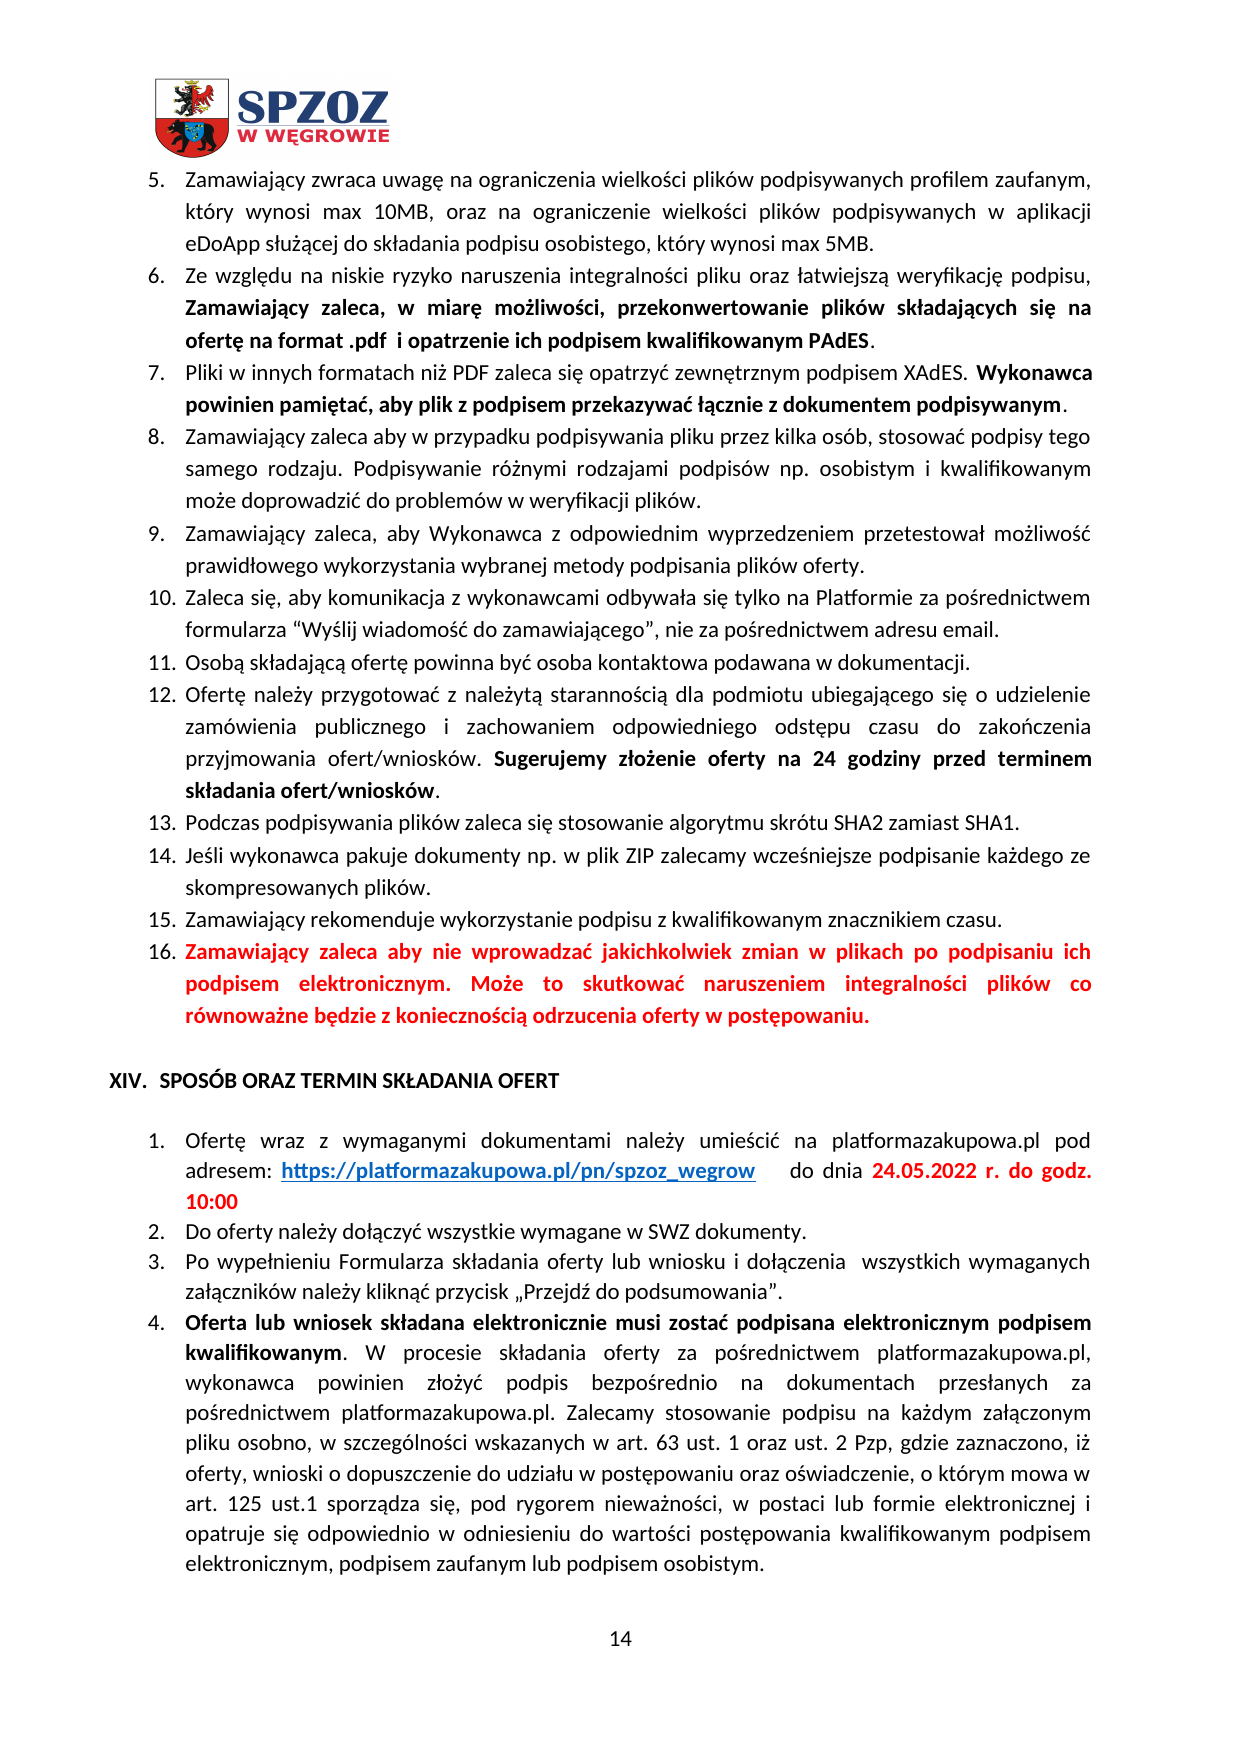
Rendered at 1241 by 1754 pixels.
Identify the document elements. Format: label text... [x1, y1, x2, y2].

list Zamawiający zaleca aby w przypadku podpisywania pliku przez kilka osób, stosować podpisy tego samego rodzaju. Podpisywanie różnymi rodzajami podpisów np. osobistym i kwalifikowanym może doprowadzić do problemów w weryfikacji plików. [148, 422, 1093, 515]
list Ofertę należy przygotować z należytą starannością dla podmiotu ubiegającego się o udzielenie zamówienia publicznego i zachowaniem odpowiedniego odstępu czasu do zakończenia przyjmowania ofert/wniosków. Sugerujemy złożenie oferty na 24 godziny przed terminem składania ofert/wniosków. [148, 680, 1093, 804]
list Zamawiający zaleca aby nie wprowadzać jakichkolwiek zmian w plikach po podpisaniu ich podpisem elektronicznym. Może to skutkować naruszeniem integralności plików co równoważne będzie z koniecznością odrzucenia oferty w postępowaniu. [148, 937, 1093, 1030]
picture [147, 73, 400, 165]
list Zamawiający zaleca, aby Wykonawca z odpowiednim wyprzedzeniem przetestował możliwość prawidłowego wykorzystania wybranej metody podpisania plików oferty. [148, 519, 1093, 579]
list Do oferty należy dołączyć wszystkie wymagane w SWZ dokumenty. [148, 1217, 1093, 1245]
list Ze względu na niskie ryzyko naruszenia integralności pliku oraz łatwiejszą weryfikację podpisu, Zamawiający zaleca, w miarę możliwości, przekonwertowanie plików składających się na ofertę na format .pdf i opatrzenie ich podpisem kwalifikowanym PAdES. [148, 261, 1093, 354]
list Zamawiający rekomenduje wykorzystanie podpisu z kwalifikowanym znacznikiem czasu. [148, 905, 1093, 933]
list Zaleca się, aby komunikacja z wykonawcami odbywała się tylko na Platformie za pośrednictwem formularza “Wyślij wiadomość do zamawiającego”, nie za pośrednictwem adresu email. [148, 583, 1093, 643]
list Osobą składającą ofertę powinna być osoba kontaktowa podawana w dokumentacji. [148, 648, 1093, 676]
list SPOSÓB ORAZ TERMIN SKŁADANIA OFERT [148, 1066, 1093, 1094]
list Zamawiający zwraca uwagę na ograniczenia wielkości plików podpisywanych profilem zaufanym, który wynosi max 10MB, oraz na ograniczenie wielkości plików podpisywanych w aplikacji eDoApp służącej do składania podpisu osobistego, który wynosi max 5MB. [148, 165, 1093, 257]
list Jeśli wykonawca pakuje dokumenty np. w plik ZIP zalecamy wcześniejsze podpisanie każdego ze skompresowanych plików. [148, 841, 1093, 901]
list Po wypełnieniu Formularza składania oferty lub wniosku i dołączenia wszystkich wymaganych załączników należy kliknąć przycisk „Przejdź do podsumowania”. [148, 1247, 1093, 1306]
list Ofertę wraz z wymaganymi dokumentami należy umieścić na platformazakupowa.pl pod adresem: https://platformazakupowa.pl/pn/spzoz_wegrow do dnia 24.05.2022 r. do godz. 10:00 [148, 1126, 1093, 1215]
list Pliki w innych formatach niż PDF zaleca się opatrzyć zewnętrznym podpisem XAdES. Wykonawca powinien pamiętać, aby plik z podpisem przekazywać łącznie z dokumentem podpisywanym. [148, 358, 1093, 418]
list Podczas podpisywania plików zaleca się stosowanie algorytmu skrótu SHA2 zamiast SHA1. [148, 808, 1093, 837]
list Oferta lub wniosek składana elektronicznie musi zostać podpisana elektronicznym podpisem kwalifikowanym. W procesie składania oferty za pośrednictwem platformazakupowa.pl, wykonawca powinien złożyć podpis bezpośrednio na dokumentach przesłanych za pośrednictwem platformazakupowa.pl. Zalecamy stosowanie podpisu na każdym załączonym pliku osobno, w szczególności wskazanych w art. 63 ust. 1 oraz ust. 2 Pzp, gdzie zaznaczono, iż oferty, wnioski o dopuszczenie do udziału w postępowaniu oraz oświadczenie, o którym mowa w art. 125 ust.1 sporządza się, pod rygorem nieważności, w postaci lub formie elektronicznej i opatruje się odpowiednio w odniesieniu do wartości postępowania kwalifikowanym podpisem elektronicznym, podpisem zaufanym lub podpisem osobistym. [148, 1308, 1093, 1577]
